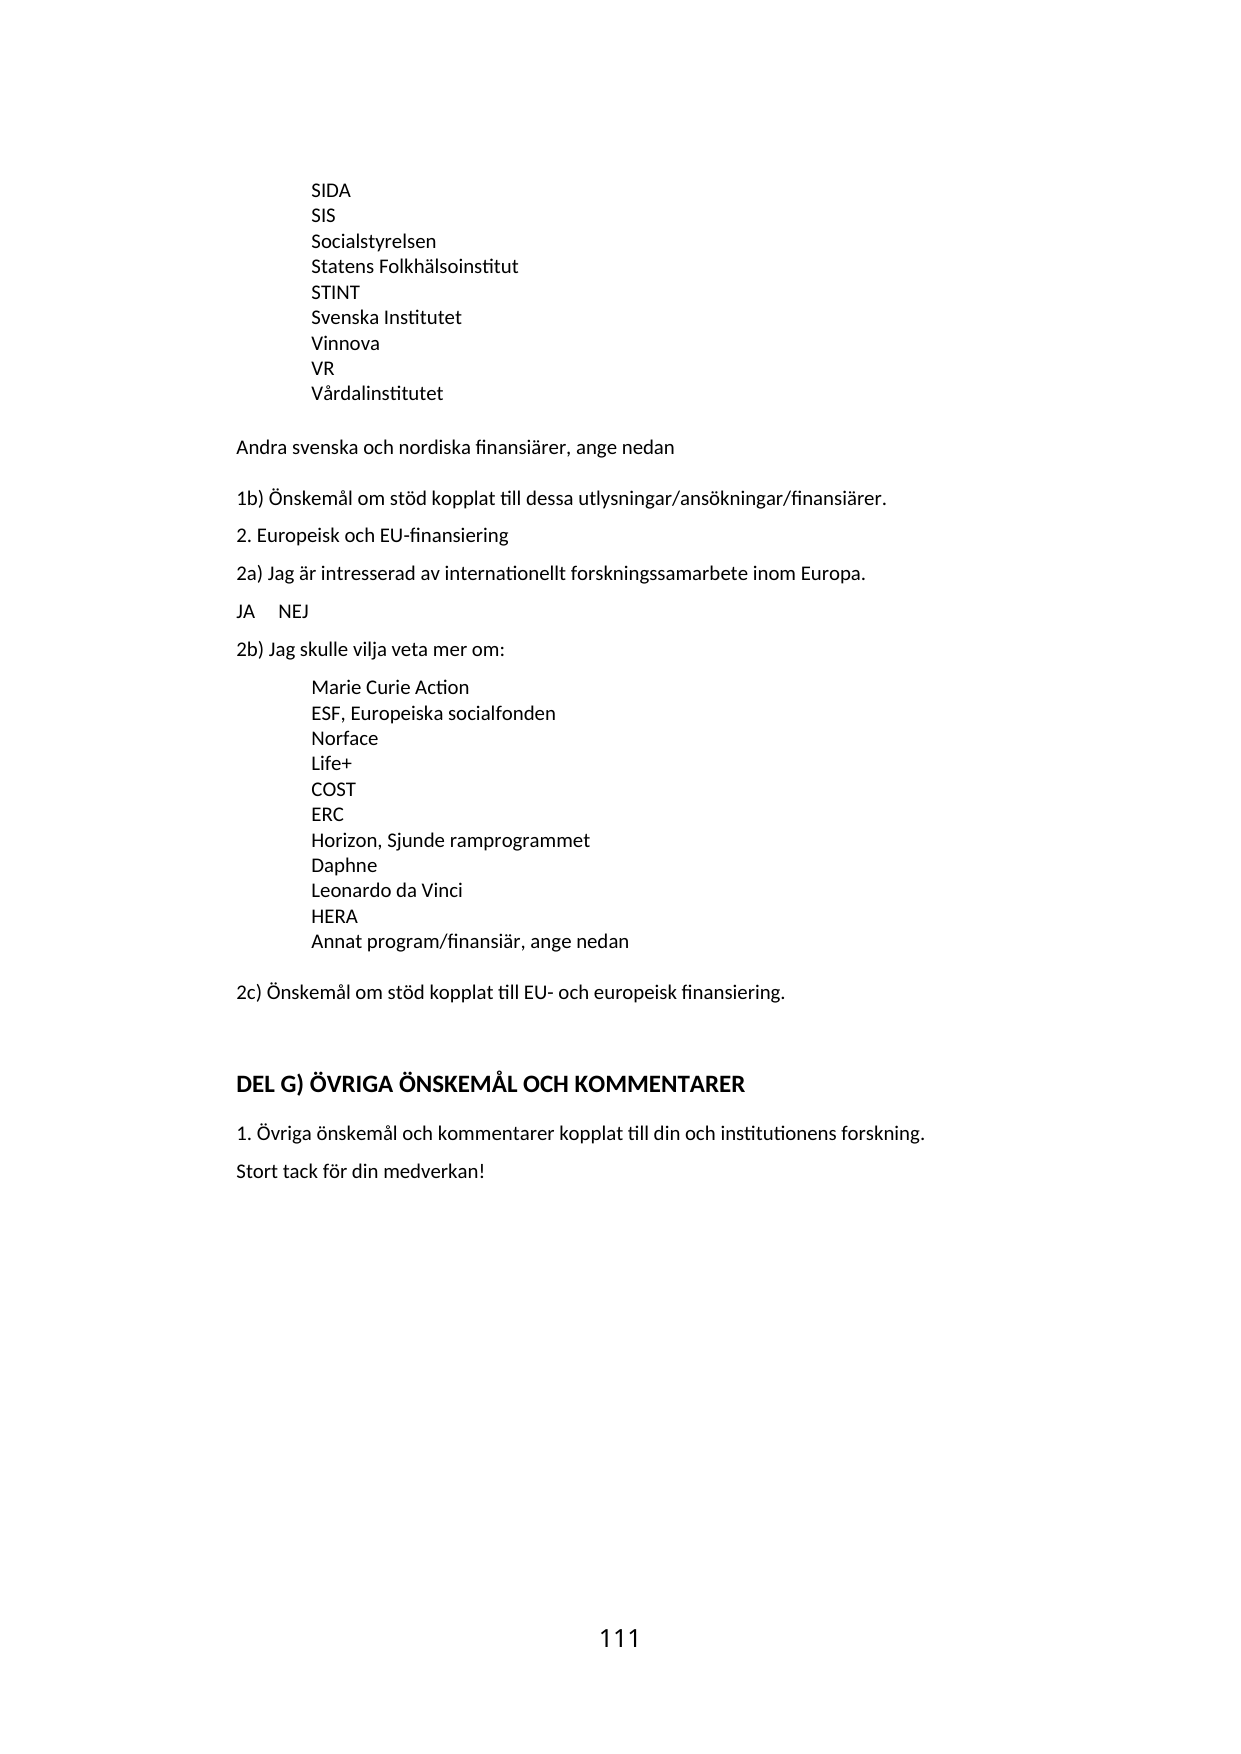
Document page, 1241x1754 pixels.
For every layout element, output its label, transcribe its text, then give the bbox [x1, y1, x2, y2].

text 2. Europeisk och EU-finansiering [236, 523, 1004, 548]
text 2a) Jag är intresserad av internationellt forskningssamarbete inom Europa. [236, 561, 1004, 586]
text SIS [311, 203, 1004, 228]
text Norface Life+ COST ERC Horizon, Sjunde ramprogrammet Daphne Leonardo da Vinci HERA Annat program/finansiär, ange nedan [311, 725, 1004, 954]
text 1. Övriga önskemål och kommentarer kopplat till din och institutionens forskning. [236, 1120, 1004, 1145]
text 2c) Önskemål om stöd kopplat till EU- och europeisk finansiering. [236, 979, 1004, 1005]
text ESF, Europeiska socialfonden [311, 700, 1004, 725]
text 2b) Jag skulle vilja veta mer om: [236, 636, 1004, 662]
text JA NEJ [236, 598, 1004, 624]
text VR [311, 355, 1004, 381]
text 1b) Önskemål om stöd kopplat till dessa utlysningar/ansökningar/finansiärer. [236, 485, 1004, 510]
text Marie Curie Action [311, 674, 1004, 700]
text SIDA [311, 177, 1004, 203]
text Vårdalinstitutet [311, 381, 1004, 434]
text Socialstyrelsen [311, 228, 1004, 253]
text STINT [311, 279, 1004, 304]
text Vinnova [311, 330, 1004, 355]
text Andra svenska och nordiska finansiärer, ange nedan [236, 434, 1004, 459]
text Svenska Institutet [311, 304, 1004, 330]
text Statens Folkhälsoinstitut [311, 253, 1004, 279]
text DEL G) ÖVRIGA ÖNSKEMÅL OCH KOMMENTARER [236, 1069, 1004, 1099]
text Stort tack för din medverkan! [236, 1158, 1004, 1183]
